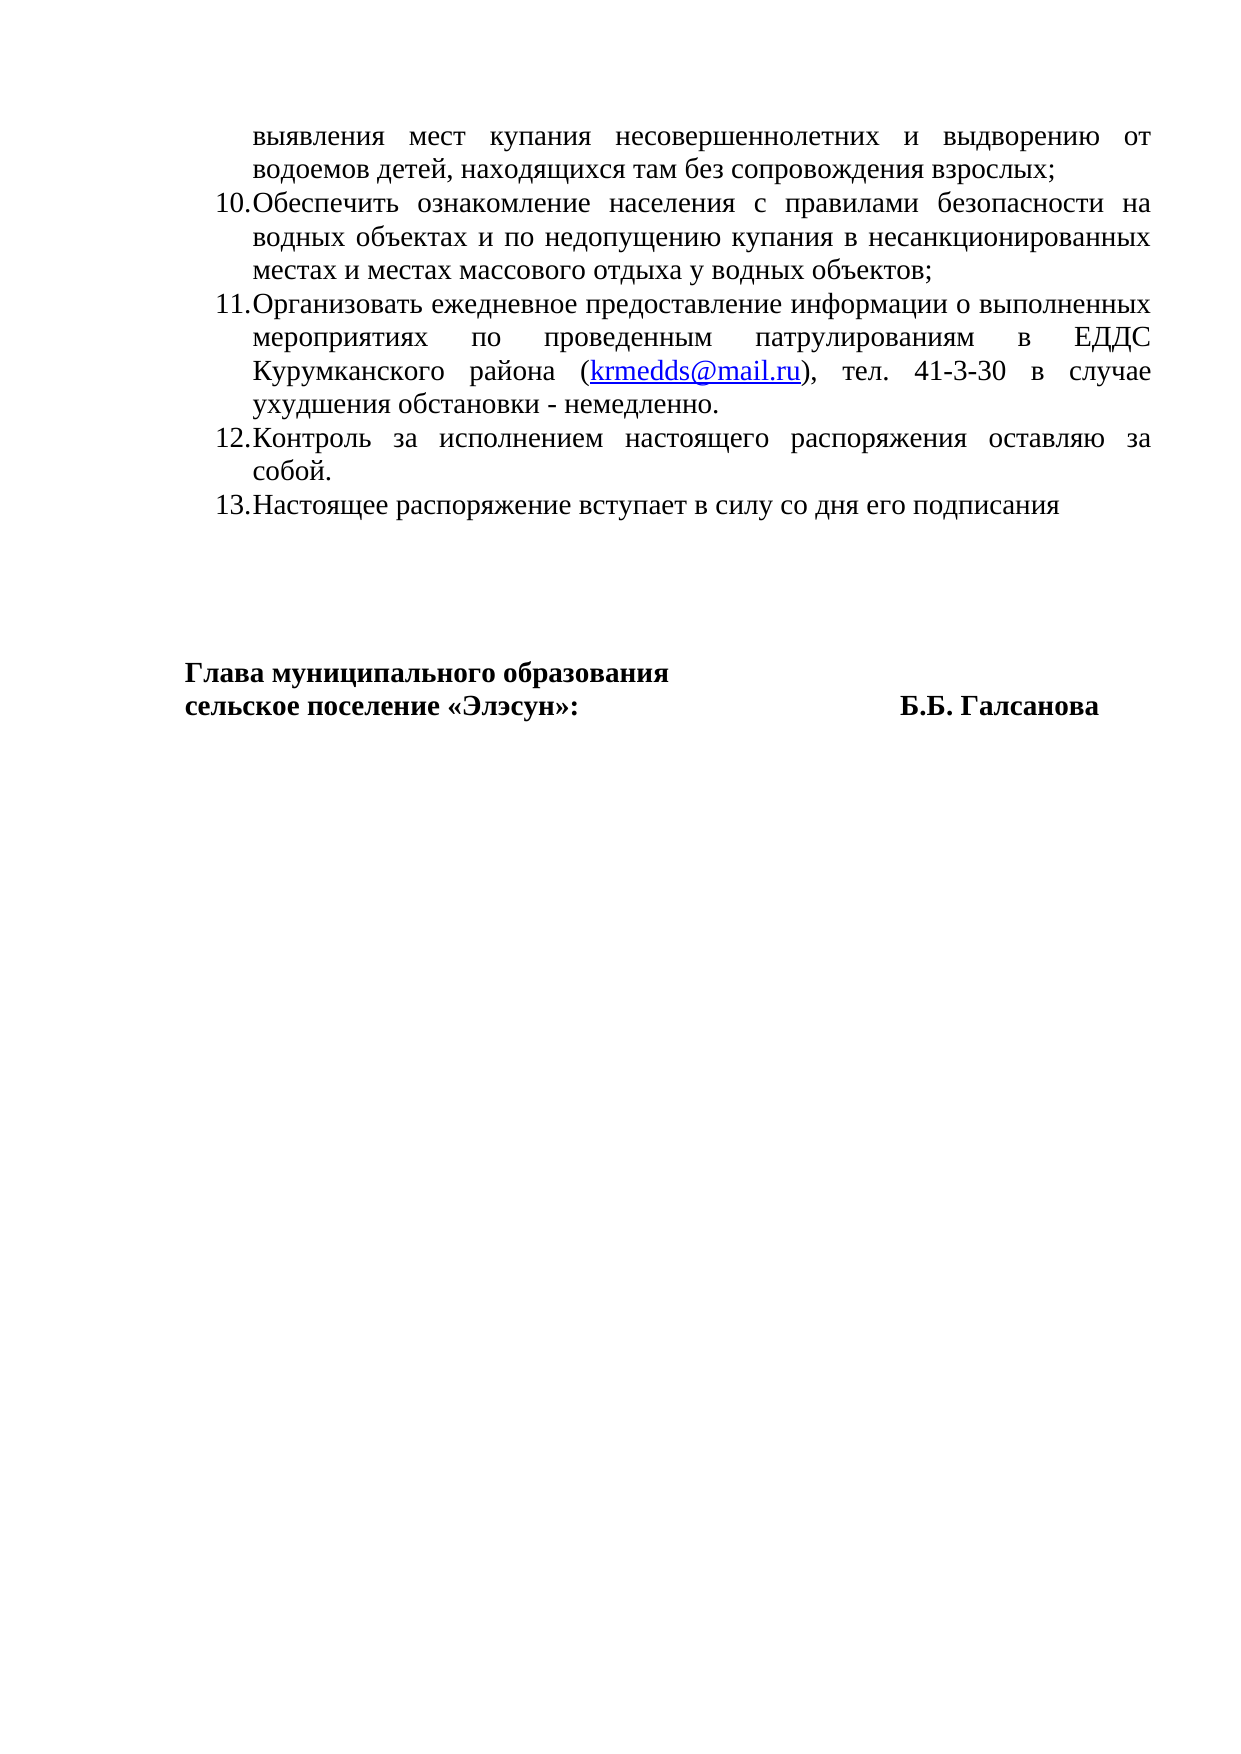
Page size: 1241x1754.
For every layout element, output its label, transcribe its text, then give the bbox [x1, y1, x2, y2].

list Контроль за исполнением настоящего распоряжения оставляю за собой. [215, 420, 1152, 487]
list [215, 118, 1152, 185]
list Обеспечить ознакомление населения с правилами безопасности на водных объектах и по недопущению купания в несанкционированных местах и местах массового отдыха у водных объектов; [215, 185, 1152, 286]
text Глава муниципального образования [177, 655, 1152, 688]
list Настоящее распоряжение вступает в силу со дня его подписания [215, 487, 1152, 521]
list Организовать ежедневное предоставление информации о выполненных мероприятиях по проведенным патрулированиям в ЕДДС Курумканского района (krmedds@mail.ru), тел. 41-3-30 в случае ухудшения обстановки - немедленно. [215, 286, 1152, 420]
text сельское поселение «Элэсун»: Б.Б. Галсанова [177, 688, 1152, 722]
